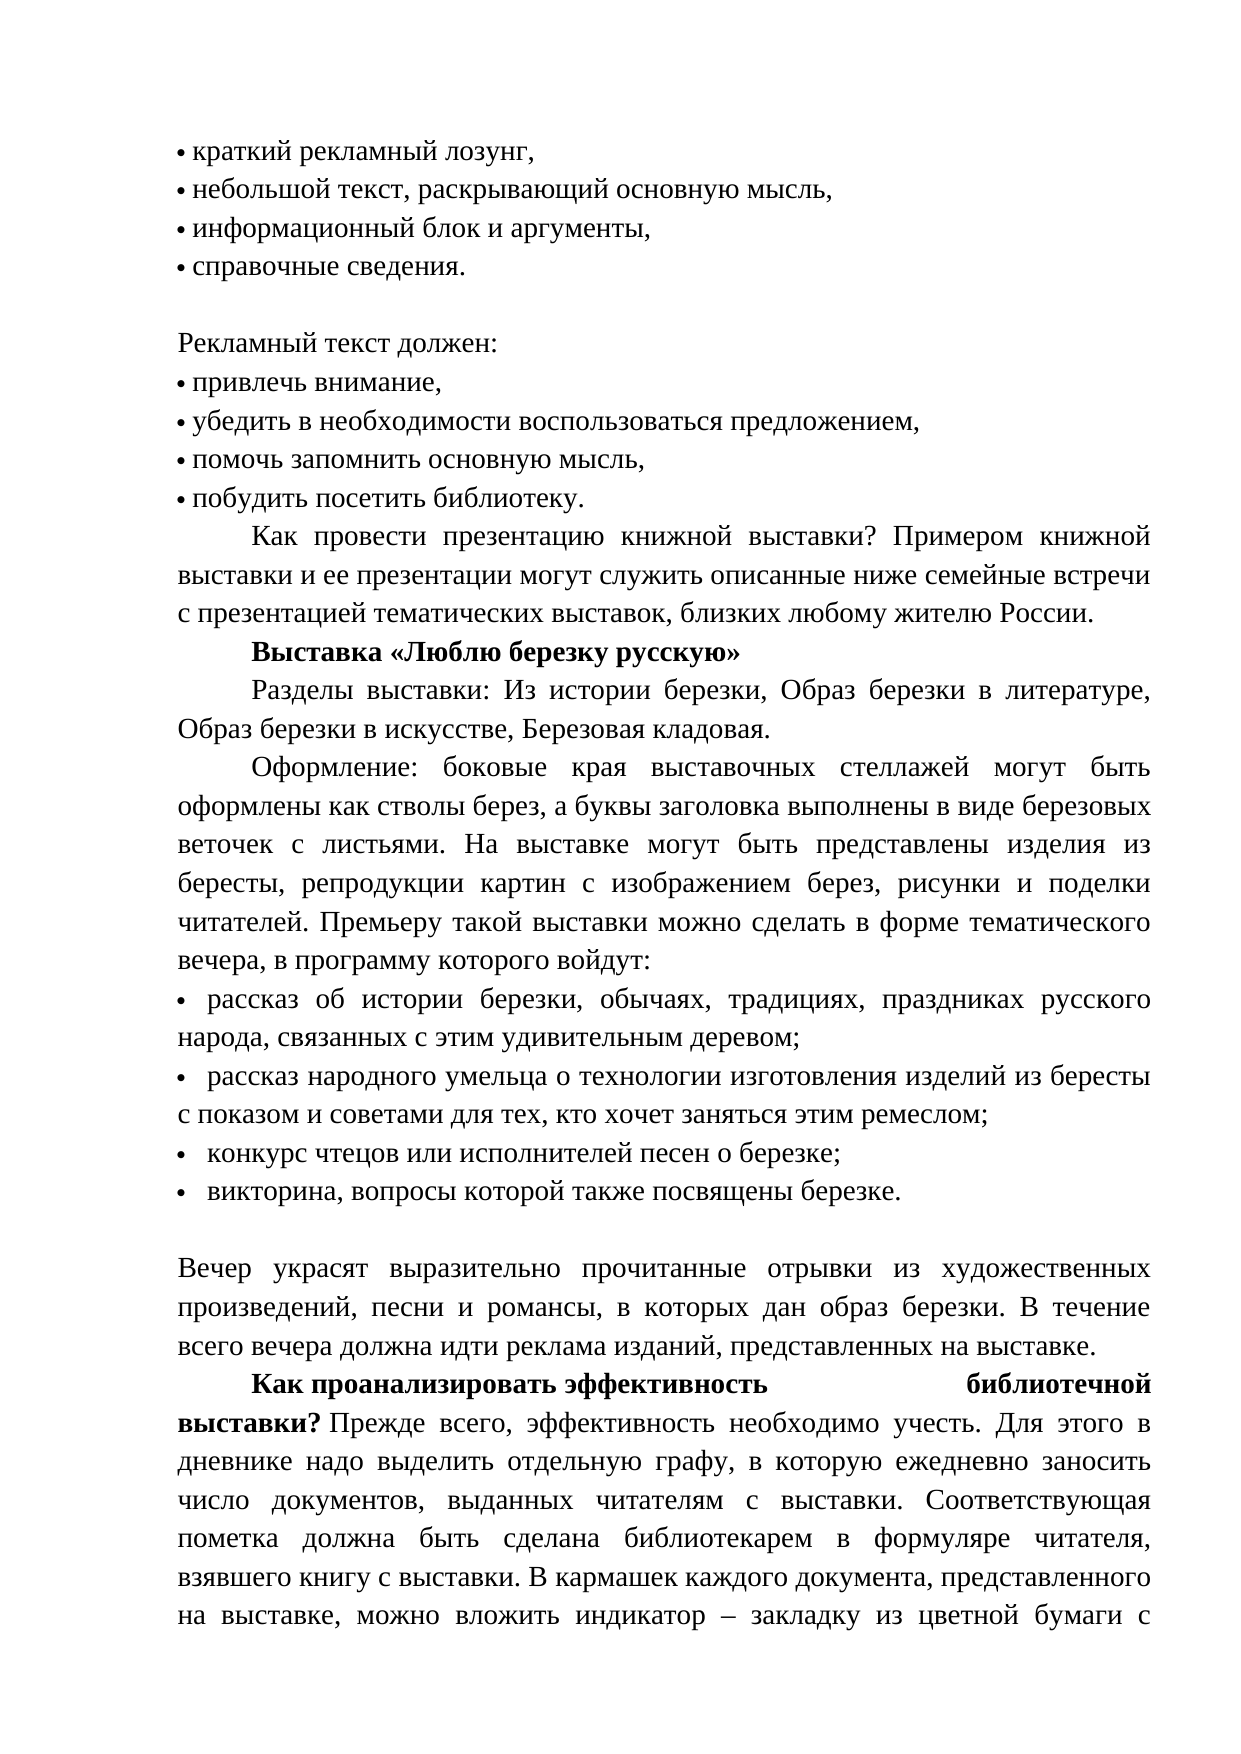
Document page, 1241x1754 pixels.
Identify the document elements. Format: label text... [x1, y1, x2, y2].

list побудить посетить библиотеку. [177, 480, 1152, 513]
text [177, 1366, 1152, 1631]
list убедить в необходимости воспользоваться предложением, [177, 403, 1152, 436]
list рассказ народного умельца о технологии изготовления изделий из бересты с показом и советами для тех, кто хочет заняться этим ремеслом; [177, 1058, 1152, 1130]
list рассказ об истории березки, обычаях, традициях, праздниках русского народа, связанных с этим удивительным деревом; [177, 981, 1152, 1053]
text Выставка «Люблю березку русскую» [177, 634, 1152, 667]
list привлечь внимание, [177, 364, 1152, 398]
list небольшой текст, раскрывающий основную мысль, [177, 171, 1152, 205]
list конкурс чтецов или исполнителей песен о березке; [177, 1135, 1152, 1168]
text Разделы выставки: Из истории березки, Образ березки в литературе, Образ березки в искусстве, Березовая кладовая. [177, 672, 1152, 744]
list викторина, вопросы которой также посвящены березке. [177, 1173, 1152, 1207]
list информационный блок и аргументы, [177, 210, 1152, 243]
text Вечер украсят выразительно прочитанные отрывки из художественных произведений, песни и романсы, в которых дан образ березки. В течение всего вечера должна идти реклама изданий, представленных на выставке. [177, 1212, 1152, 1361]
list помочь запомнить основную мысль, [177, 441, 1152, 475]
text Рекламный текст должен: [177, 287, 1152, 359]
text Как провести презентацию книжной выставки? Примером книжной выставки и ее презентации могут служить описанные ниже семейные встречи с презентацией тематических выставок, близких любому жителю России. [177, 518, 1152, 629]
list справочные сведения. [177, 248, 1152, 282]
text Оформление: боковые края выставочных стеллажей могут быть оформлены как стволы берез, а буквы заголовка выполнены в виде березовых веточек с листьями. На выставке могут быть представлены изделия из бересты, репродукции картин с изображением берез, рисунки и поделки читателей. Премьеру такой выставки можно сделать в форме тематического вечера, в программу которого войдут: [177, 749, 1152, 976]
list краткий рекламный лозунг, [177, 133, 1152, 166]
